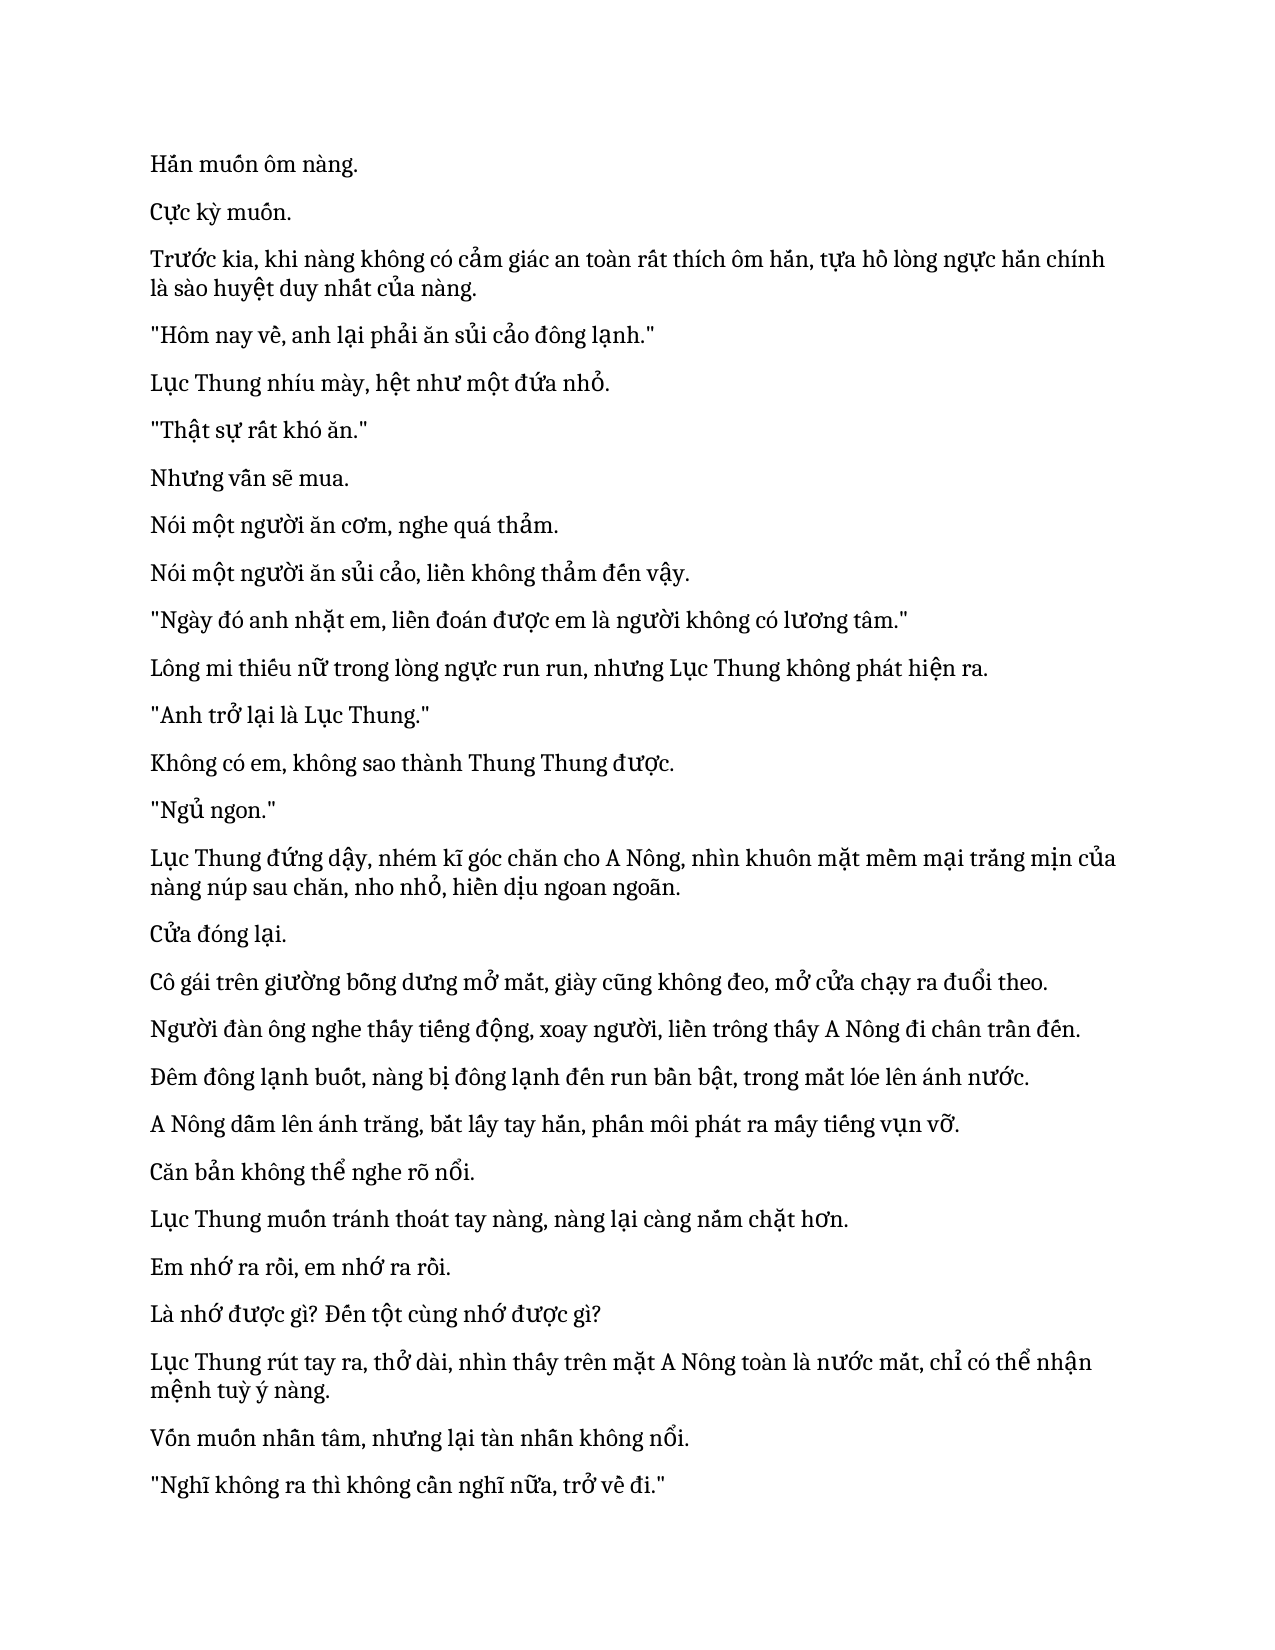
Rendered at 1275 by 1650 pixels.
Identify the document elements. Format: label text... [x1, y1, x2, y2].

text Lông mi thiếu nữ trong lòng ngực run run, nhưng Lục Thung không phát hiện ra. [150, 654, 1125, 682]
text Cô gái trên giường bỗng dưng mở mắt, giày cũng không đeo, mở cửa chạy ra đuổi theo. [150, 967, 1125, 996]
text "Anh trở lại là Lục Thung." [150, 701, 1125, 730]
text Lục Thung đứng dậy, nhém kĩ góc chăn cho A Nông, nhìn khuôn mặt mềm mại trắng mịn của nàng núp sau chăn, nho nhỏ, hiền dịu ngoan ngoãn. [150, 844, 1125, 901]
text Căn bản không thể nghe rõ nổi. [150, 1157, 1125, 1186]
text Đêm đông lạnh buốt, nàng bị đông lạnh đến run bần bật, trong mắt lóe lên ánh nước. [150, 1062, 1125, 1091]
text Người đàn ông nghe thấy tiếng động, xoay người, liền trông thấy A Nông đi chân trần đến. [150, 1015, 1125, 1044]
text Là nhớ được gì? Đến tột cùng nhớ được gì? [150, 1300, 1125, 1329]
text "Ngủ ngon." [150, 796, 1125, 825]
text Hắn muốn ôm nàng. [150, 150, 1125, 179]
text Em nhớ ra rồi, em nhớ ra rồi. [150, 1252, 1125, 1281]
text Nói một người ăn cơm, nghe quá thảm. [150, 511, 1125, 540]
text "Ngày đó anh nhặt em, liền đoán được em là người không có lương tâm." [150, 606, 1125, 635]
text Cực kỳ muốn. [150, 197, 1125, 226]
text "Thật sự rất khó ăn." [150, 416, 1125, 445]
text "Hôm nay về, anh lại phải ăn sủi cảo đông lạnh." [150, 321, 1125, 350]
text Nói một người ăn sủi cảo, liền không thảm đến vậy. [150, 559, 1125, 587]
text Nhưng vẫn sẽ mua. [150, 464, 1125, 492]
text Trước kia, khi nàng không có cảm giác an toàn rất thích ôm hắn, tựa hồ lòng ngực hắn chính là sào huyệt duy nhất của nàng. [150, 245, 1125, 302]
text Cửa đóng lại. [150, 920, 1125, 949]
text Không có em, không sao thành Thung Thung được. [150, 749, 1125, 777]
text Lục Thung muốn tránh thoát tay nàng, nàng lại càng nắm chặt hơn. [150, 1205, 1125, 1234]
text A Nông dẫm lên ánh trăng, bắt lấy tay hắn, phấn môi phát ra mấy tiếng vụn vỡ. [150, 1110, 1125, 1139]
text Lục Thung rút tay ra, thở dài, nhìn thấy trên mặt A Nông toàn là nước mắt, chỉ có thể nhận mệnh tuỳ ý nàng. [150, 1347, 1125, 1405]
text Vốn muốn nhẫn tâm, nhưng lại tàn nhẫn không nổi. [150, 1424, 1125, 1452]
text Lục Thung nhíu mày, hệt như một đứa nhỏ. [150, 369, 1125, 397]
text "Nghĩ không ra thì không cần nghĩ nữa, trở về đi." [150, 1471, 1125, 1500]
